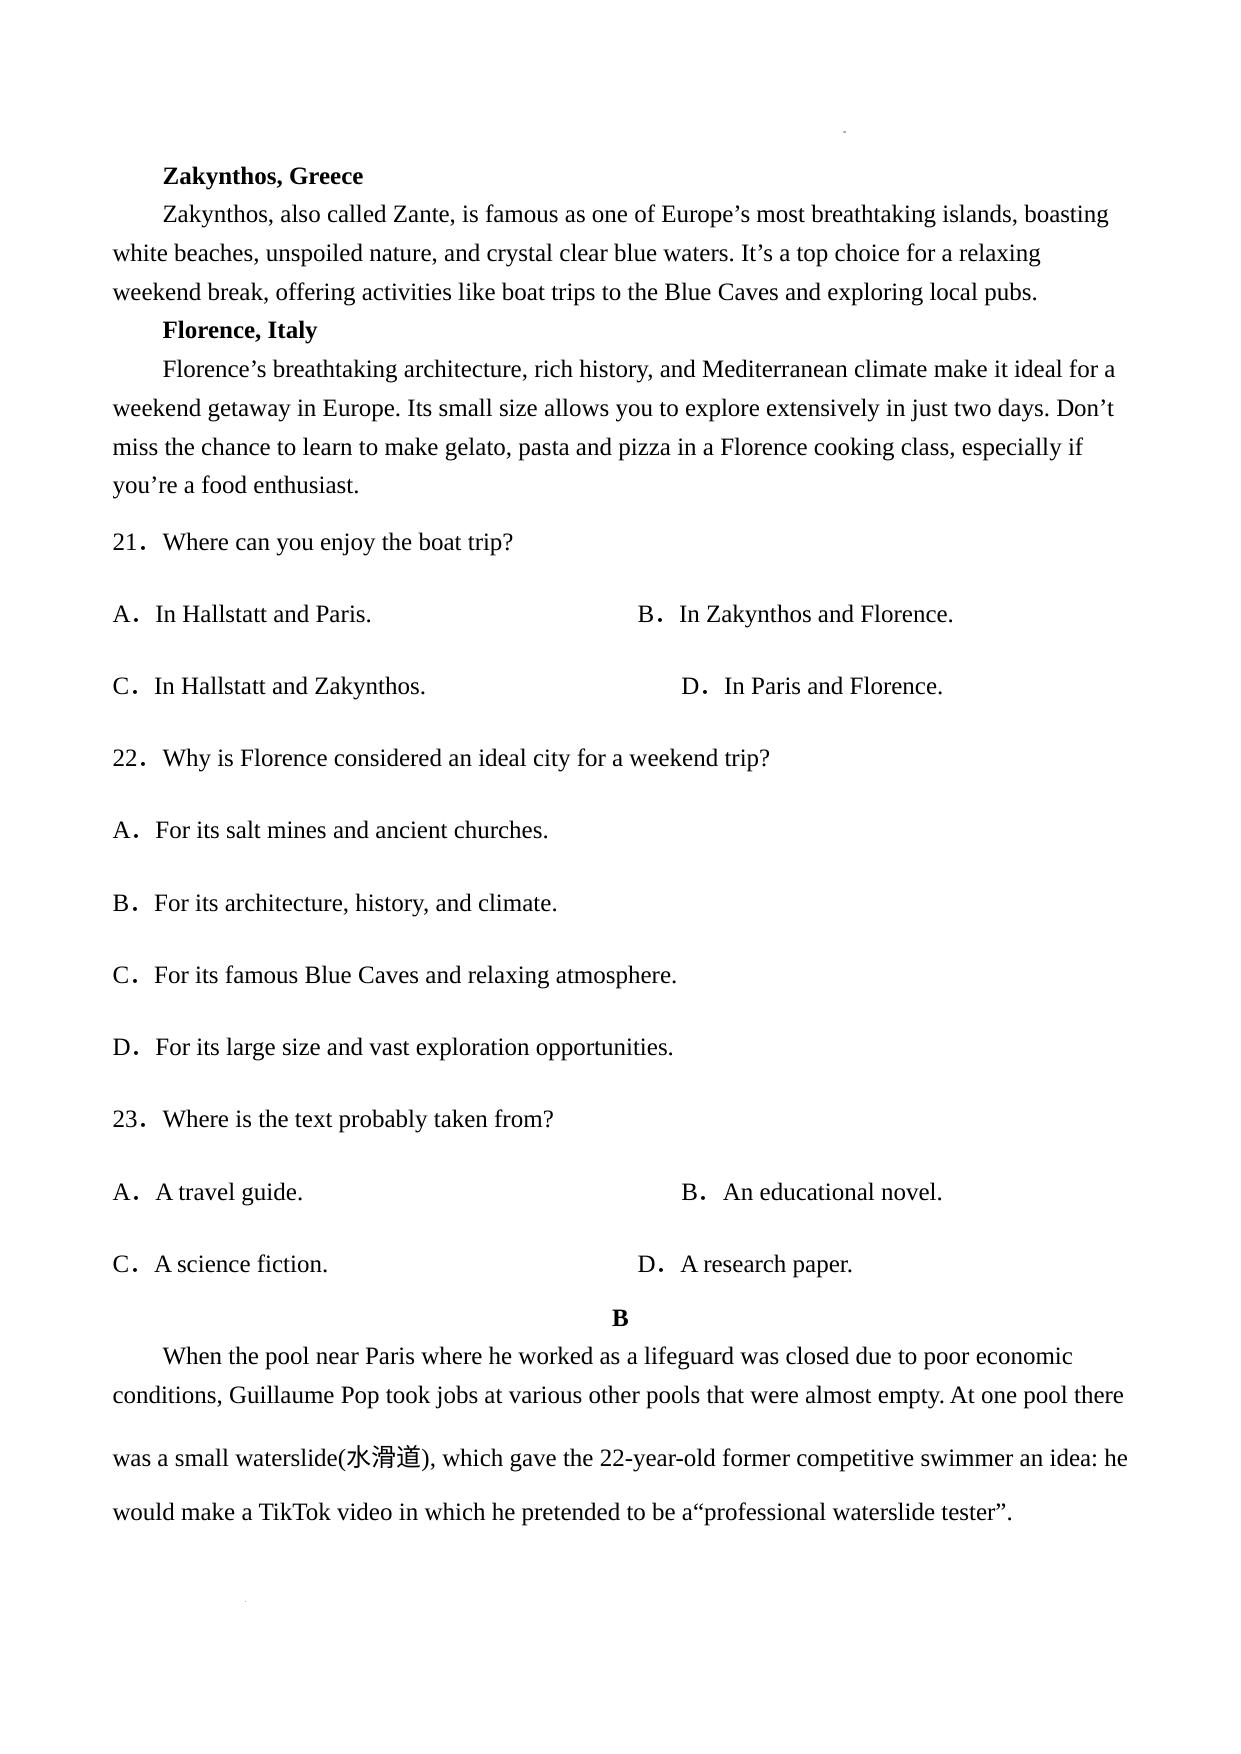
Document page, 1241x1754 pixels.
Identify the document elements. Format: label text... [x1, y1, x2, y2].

text D．For its large size and vast exploration opportunities. [112, 1012, 1128, 1077]
text 22．Why is Florence considered an ideal city for a weekend trip? [112, 723, 1128, 788]
text When the pool near Paris where he worked as a lifeguard was closed due to poor economic conditions, Guillaume Pop took jobs at various other pools that were almost empty. At one pool there was a small waterslide(水滑道), which gave the 22-year-old former competitive swimmer an idea: he would make a TikTok video in which he pretended to be a“professional waterslide tester”. [112, 1339, 1128, 1527]
text Florence, Italy [112, 313, 1128, 346]
text A．For its salt mines and ancient churches. [112, 796, 1128, 861]
text B [112, 1301, 1128, 1333]
text Florence’s breathtaking architecture, rich history, and Mediterranean climate make it ideal for a weekend getaway in Europe. Its small size allows you to explore extensively in just two days. Don’t miss the chance to learn to make gelato, pasta and pizza in a Florence cooking class, especially if you’re a food enthusiast. [112, 352, 1128, 501]
text Zakynthos, also called Zante, is famous as one of Europe’s most breathtaking islands, boasting white beaches, unspoiled nature, and crystal clear blue waters. It’s a top choice for a relaxing weekend break, offering activities like boat trips to the Blue Caves and exploring local pubs. [112, 197, 1128, 308]
text 21．Where can you enjoy the boat trip? [112, 507, 1128, 572]
text B．For its architecture, history, and climate. [112, 868, 1128, 933]
text C．In Hallstatt and Zakynthos. D．In Paris and Florence. [112, 651, 1128, 716]
text C．A science fiction. D．A research paper. [112, 1229, 1128, 1294]
text A．A travel guide. B．An educational novel. [112, 1157, 1128, 1222]
text C．For its famous Blue Caves and relaxing atmosphere. [112, 940, 1128, 1005]
text Zakynthos, Greece [112, 159, 1128, 192]
text 23．Where is the text probably taken from? [112, 1084, 1128, 1149]
text A．In Hallstatt and Paris. B．In Zakynthos and Florence. [112, 579, 1128, 644]
